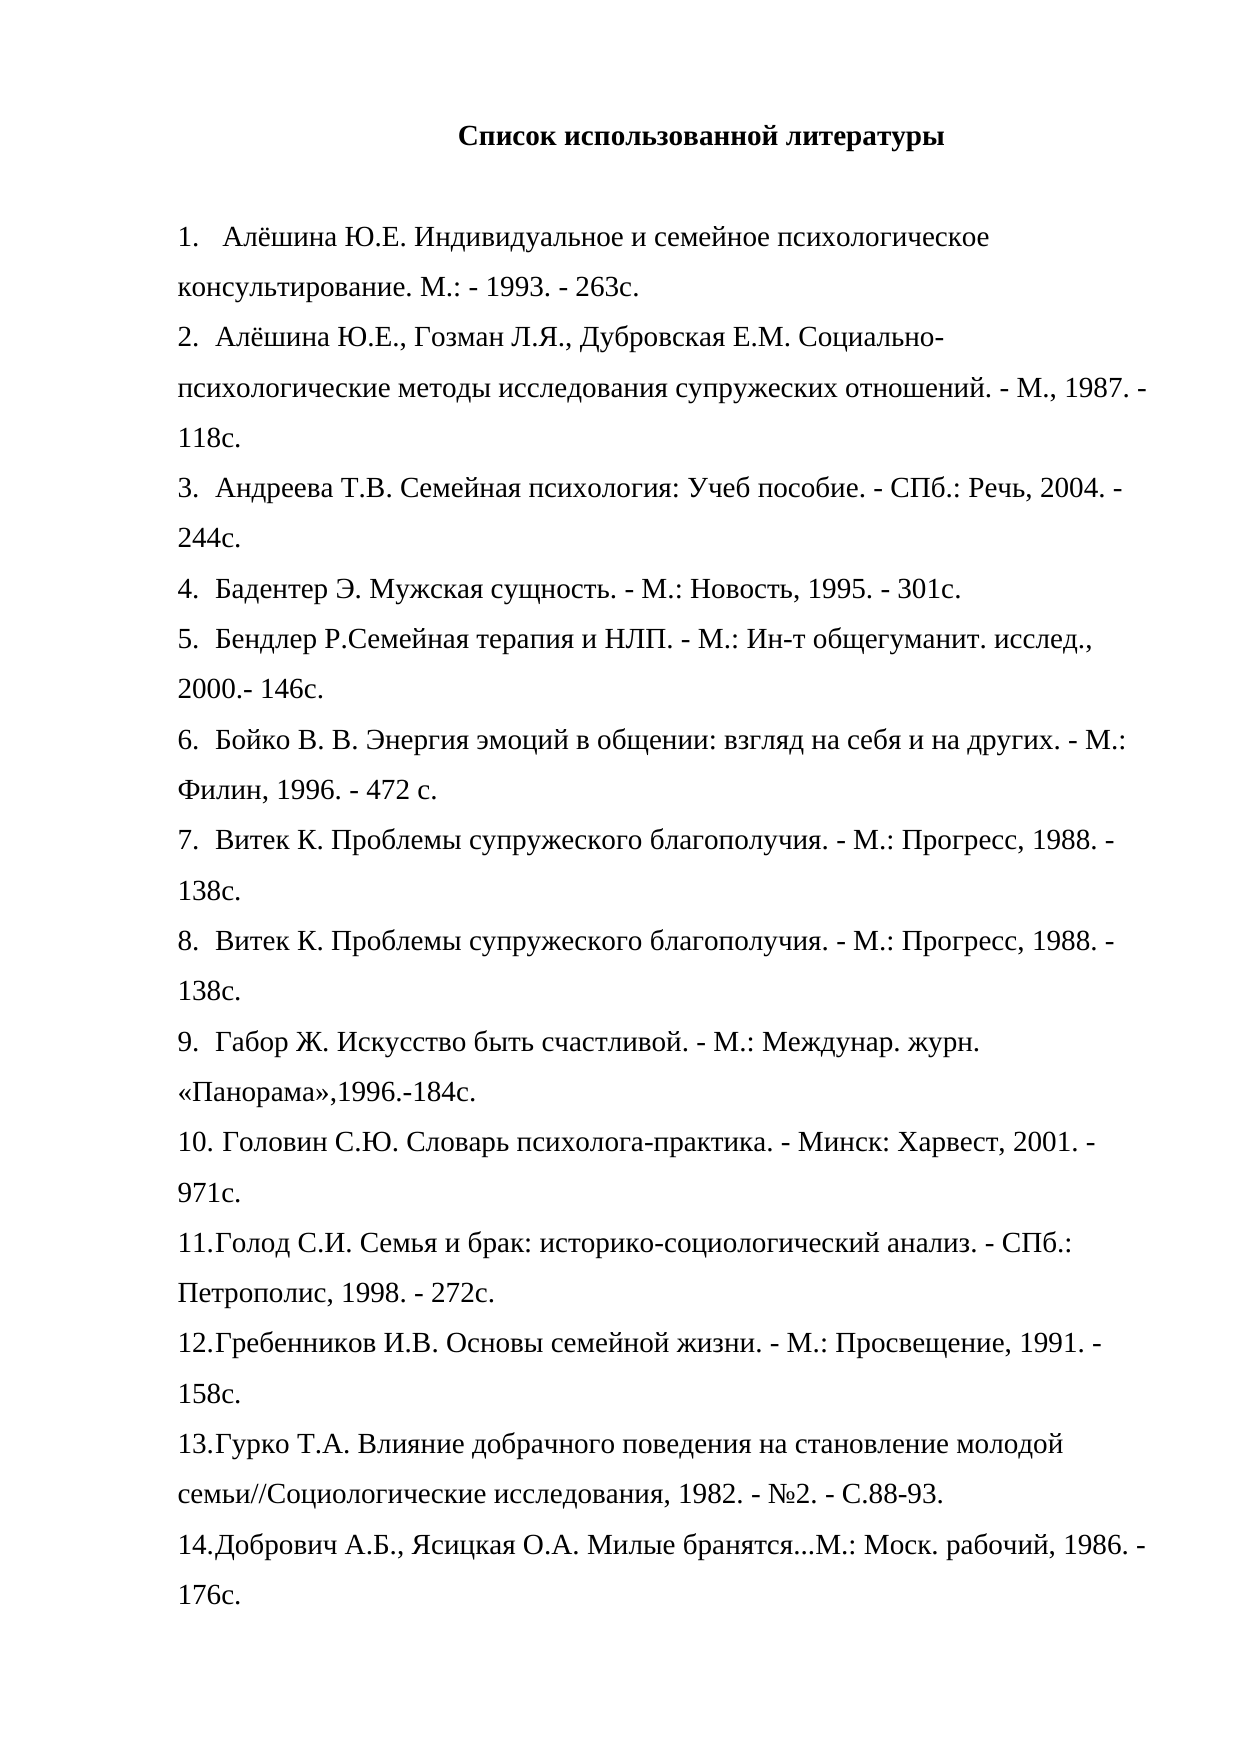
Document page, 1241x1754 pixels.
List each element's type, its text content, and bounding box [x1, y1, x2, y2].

list Витек К. Проблемы супружеского благополучия. - М.: Прогресс, 1988. -138с. [177, 822, 1152, 906]
list Головин С.Ю. Словарь психолога-практика. - Минск: Харвест, 2001. -971с. [177, 1124, 1152, 1208]
list Андреева Т.В. Семейная психология: Учеб пособие. - СПб.: Речь, 2004. - 244с. [177, 470, 1152, 554]
list Витек К. Проблемы супружеского благополучия. - М.: Прогресс, 1988. -138с. [177, 923, 1152, 1007]
list Алёшина Ю.Е., Гозман Л.Я., Дубровская Е.М. Социально-психологические методы исследования супружеских отношений. - М., 1987. - 118с. [177, 319, 1152, 453]
list Бендлер Р.Семейная терапия и НЛП. - М.: Ин-т общегуманит. исслед., 2000.- 146с. [177, 621, 1152, 705]
list Гурко Т.А. Влияние добрачного поведения на становление молодой семьи//Социологические исследования, 1982. - №2. - С.88-93. [177, 1426, 1152, 1510]
list Гребенников И.В. Основы семейной жизни. - М.: Просвещение, 1991. -158с. [177, 1326, 1152, 1409]
list Бадентер Э. Мужская сущность. - М.: Новость, 1995. - 301с. [177, 571, 1152, 604]
list Добрович А.Б., Ясицкая О.А. Милые бранятся...М.: Моск. рабочий, 1986. - 176с. [177, 1527, 1152, 1611]
text Список использованной литературы [177, 118, 1152, 152]
list Габор Ж. Искусство быть счастливой. - М.: Междунар. журн. «Панорама»,1996.-184с. [177, 1024, 1152, 1108]
list Алёшина Ю.Е. Индивидуальное и семейное психологическое консультирование. М.: - 1993. - 263с. [177, 219, 1152, 303]
list Бойко В. В. Энергия эмоций в общении: взгляд на себя и на других. - М.: Филин, 1996. - 472 с. [177, 722, 1152, 806]
list Голод С.И. Семья и брак: историко-социологический анализ. - СПб.: Петрополис, 1998. - 272с. [177, 1225, 1152, 1309]
